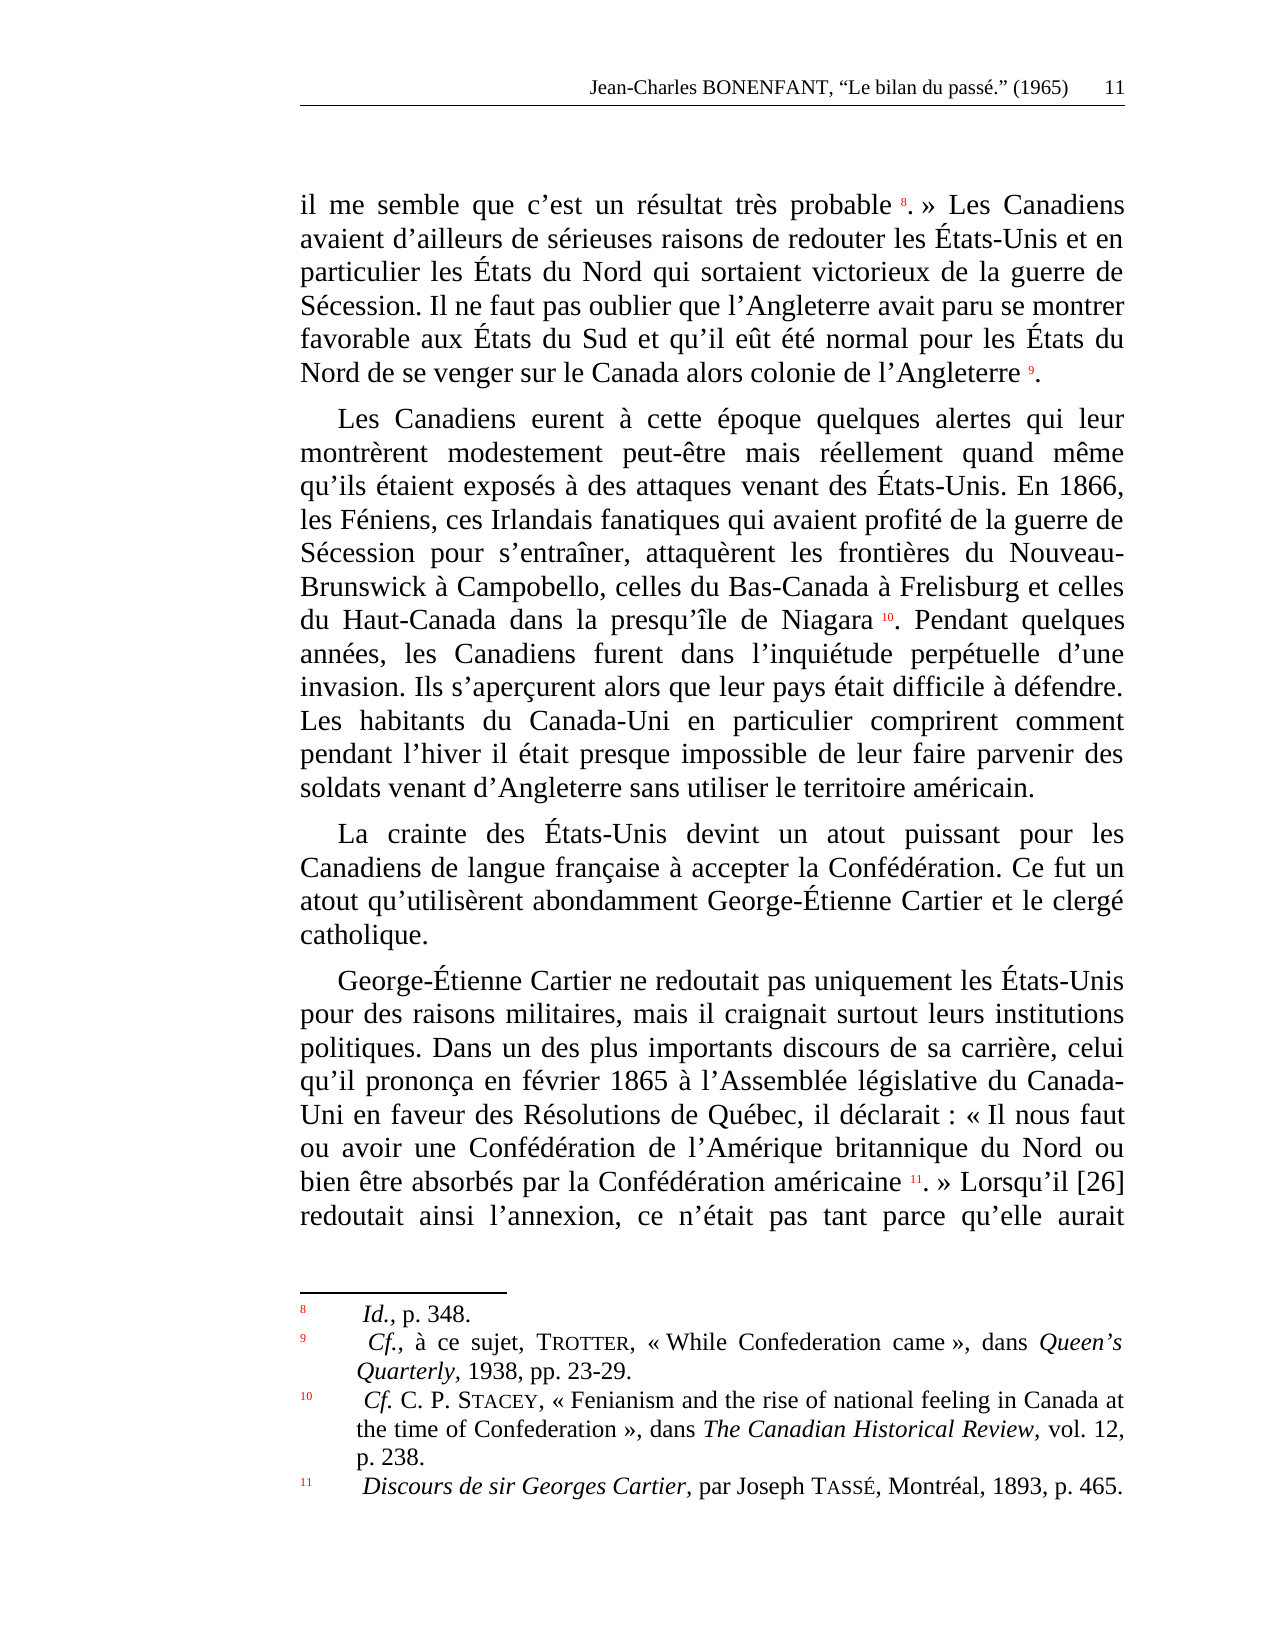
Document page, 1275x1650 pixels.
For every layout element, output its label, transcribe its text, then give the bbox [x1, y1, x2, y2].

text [300, 187, 1125, 389]
text Les Canadiens eurent à cette époque quelques alertes qui leur montrèrent modestement peut-être mais réellement quand même qu’ils étaient exposés à des attaques venant des États-Unis. En 1866, les Féniens, ces Irlandais fanatiques qui avaient profité de la guerre de Sécession pour s’entraîner, attaquèrent les frontières du Nouveau-Brunswick à Campobello, celles du Bas-Canada à Frelisburg et celles du Haut-Canada dans la presqu’île de Niagara . Pendant quelques années, les Canadiens furent dans l’inquiétude perpétuelle d’une invasion. Ils s’aperçurent alors que leur pays était difficile à défendre. Les habitants du Canada-Uni en particulier comprirent comment pendant l’hiver il était presque impossible de leur faire parvenir des soldats venant d’Angleterre sans utiliser le territoire américain. [300, 401, 1125, 804]
text La crainte des États-Unis devint un atout puissant pour les Canadiens de langue française à accepter la Confédération. Ce fut un atout qu’utilisèrent abondamment George-Étienne Cartier et le clergé catholique. [300, 816, 1125, 950]
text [300, 963, 1125, 1231]
